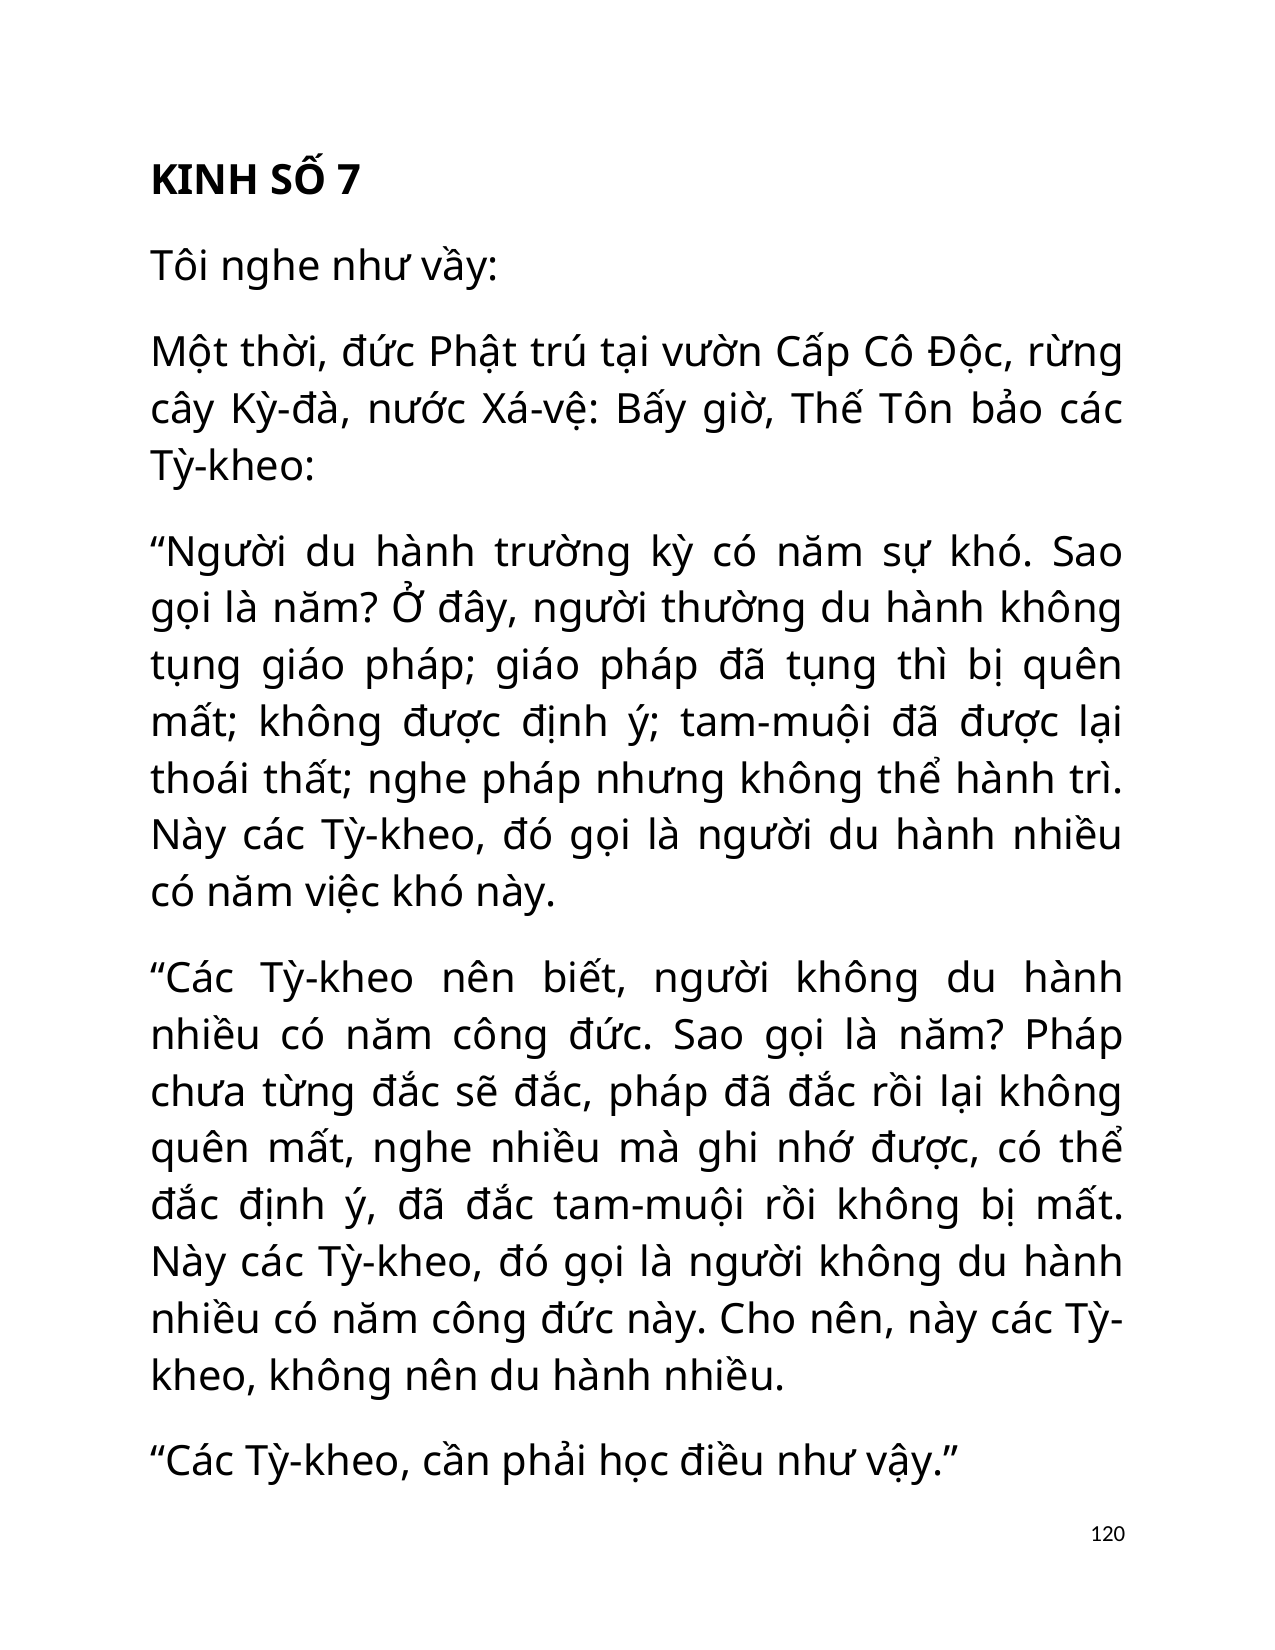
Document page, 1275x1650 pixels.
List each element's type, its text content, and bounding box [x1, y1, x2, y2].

text KINH SỐ 7 [150, 150, 1125, 207]
text “Người du hành trường kỳ có năm sự khó. Sao gọi là năm? Ở đây, người thường du hành không tụng giáo pháp; giáo pháp đã tụng thì bị quên mất; không được định ý; tam-muội đã được lại thoái thất; nghe pháp nhưng không thể hành trì. Này các Tỳ-kheo, đó gọi là người du hành nhiều có năm việc khó này. [150, 521, 1125, 919]
text Tôi nghe như vầy: [150, 236, 1125, 293]
text “Các Tỳ-kheo nên biết, người không du hành nhiều có năm công đức. Sao gọi là năm? Pháp chưa từng đắc sẽ đắc, pháp đã đắc rồi lại không quên mất, nghe nhiều mà ghi nhớ được, có thể đắc định ý, đã đắc tam-muội rồi không bị mất. Này các Tỳ-kheo, đó gọi là người không du hành nhiều có năm công đức này. Cho nên, này các Tỳ-kheo, không nên du hành nhiều. [150, 948, 1125, 1402]
text Một thời, đức Phật trú tại vườn Cấp Cô Độc, rừng cây Kỳ-đà, nước Xá-vệ: Bấy giờ, Thế Tôn bảo các Tỳ-kheo: [150, 322, 1125, 492]
text “Các Tỳ-kheo, cần phải học điều như vậy.” [150, 1431, 1125, 1488]
